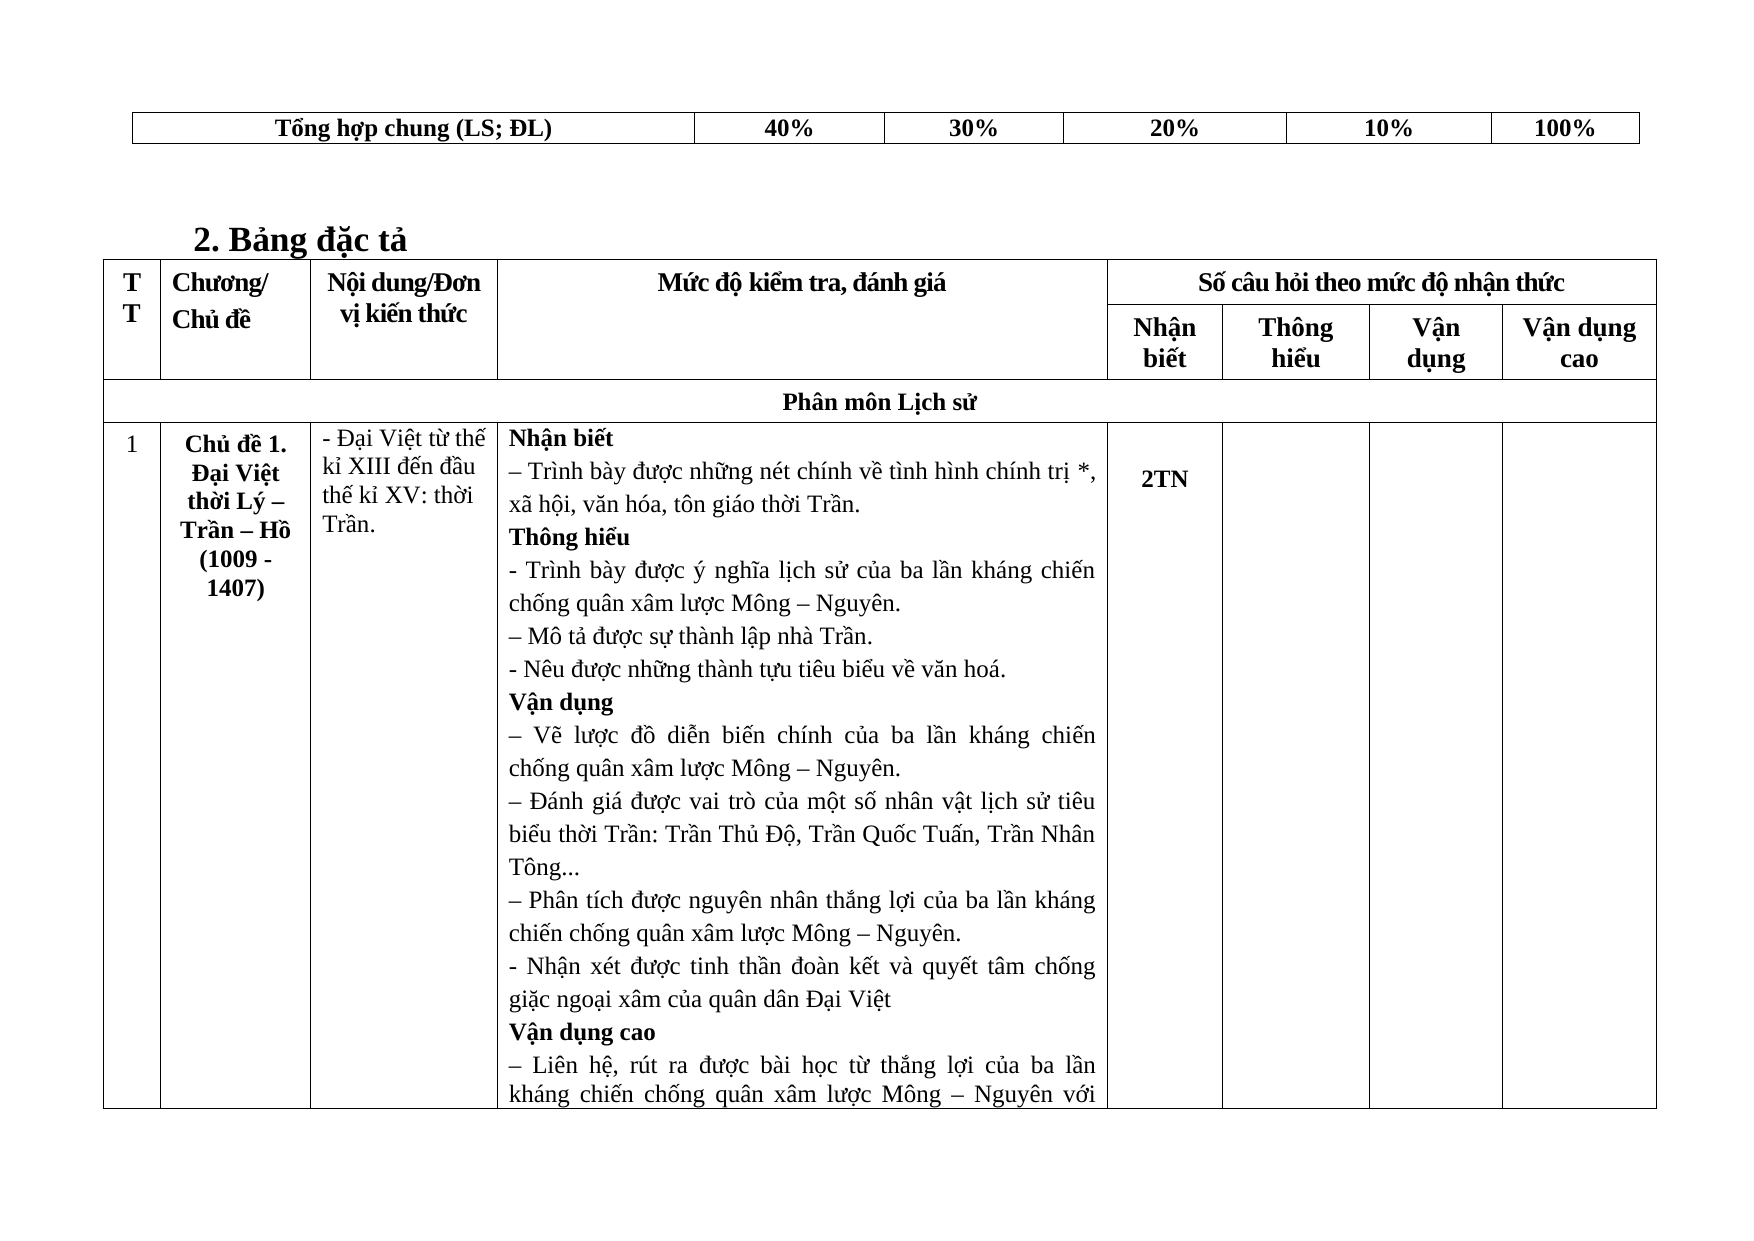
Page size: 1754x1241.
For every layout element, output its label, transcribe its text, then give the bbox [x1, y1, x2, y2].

table_cell Vận dụng cao [1503, 305, 1656, 379]
table_cell 30% [885, 113, 1063, 143]
table_cell 1 [104, 423, 160, 1108]
table_header Nội dung/Đơn vị kiến thức [311, 260, 497, 379]
table_cell 2TN [1108, 423, 1222, 1108]
table_header Chương/ Chủ đề [161, 260, 310, 379]
table_cell 10% [1287, 113, 1491, 143]
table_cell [311, 423, 497, 1108]
table_header TT [104, 260, 160, 379]
table_cell Thông hiểu [1223, 305, 1369, 379]
table_cell 100% [1492, 113, 1639, 143]
table_header Số câu hỏi theo mức độ nhận thức [1108, 260, 1656, 303]
table_cell Tổng hợp chung (LS; ĐL) [133, 113, 694, 143]
table_cell 20% [1064, 113, 1286, 143]
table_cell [498, 423, 1107, 1108]
table_cell Nhận biết [1108, 305, 1222, 379]
table_cell 40% [695, 113, 884, 143]
text 2. Bảng đặc tả [118, 218, 1636, 259]
table_cell Phân môn Lịch sử [104, 380, 1656, 422]
table_header Mức độ kiểm tra, đánh giá [498, 260, 1107, 379]
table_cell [161, 423, 310, 1108]
table_cell [1370, 423, 1502, 1108]
table_cell Vận dụng [1370, 305, 1502, 379]
table_cell [1223, 423, 1369, 1108]
table_cell [1503, 423, 1656, 1108]
